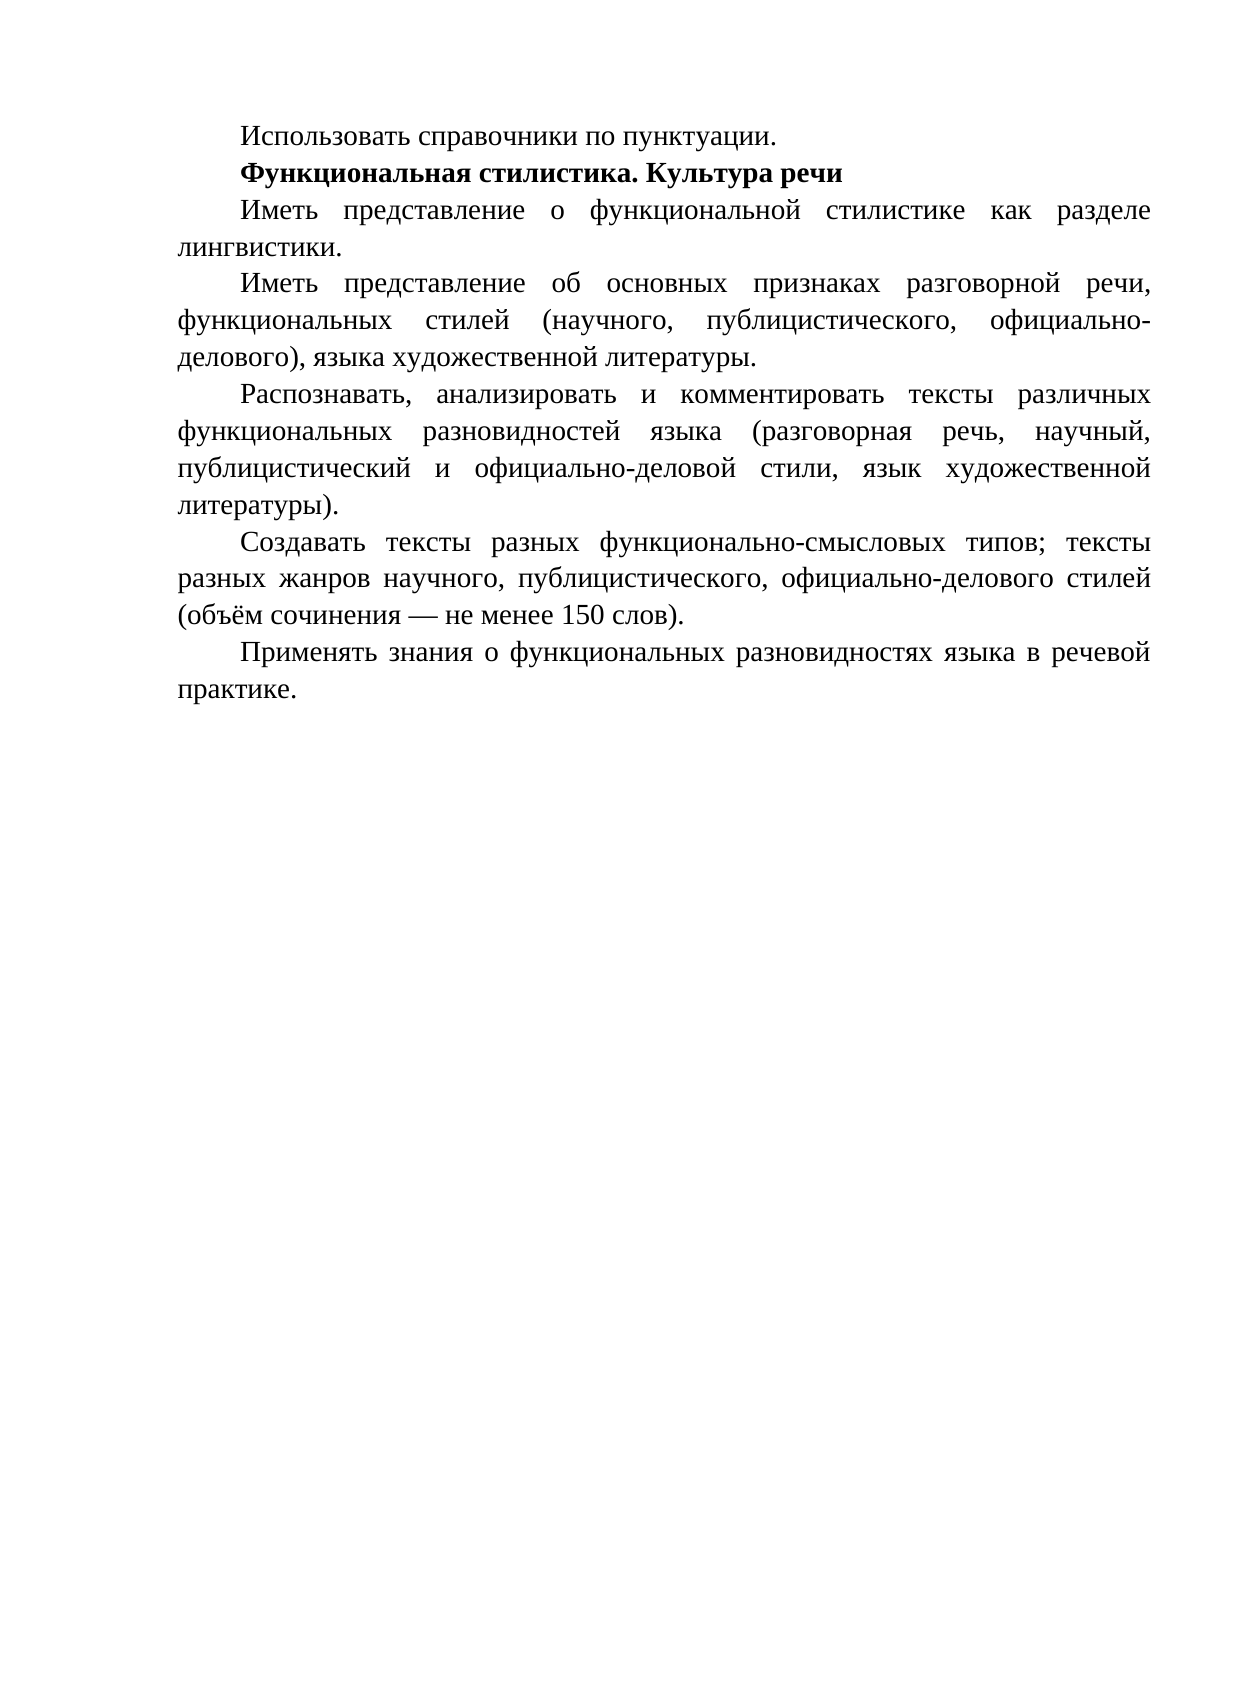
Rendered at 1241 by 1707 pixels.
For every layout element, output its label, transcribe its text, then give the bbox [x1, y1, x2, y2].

text Функциональная стилистика. Культура речи [177, 155, 1152, 188]
text Использовать справочники по пунктуации. [177, 118, 1152, 152]
text Создавать тексты разных функционально-смысловых типов; тексты разных жанров научного, публицистического, официально-делового стилей (объём сочинения — не менее 150 слов). [177, 524, 1152, 631]
text Иметь представление о функциональной стилистике как разделе лингвистики. [177, 192, 1152, 262]
text Иметь представление об основных признаках разговорной речи, функциональных стилей (научного, публицистического, официально-делового), языка художественной литературы. [177, 266, 1152, 373]
text Применять знания о функциональных разновидностях языка в речевой практике. [177, 634, 1152, 705]
text Распознавать, анализировать и комментировать тексты различных функциональных разновидностей языка (разговорная речь, научный, публицистический и официально-деловой стили, язык художественной литературы). [177, 376, 1152, 520]
